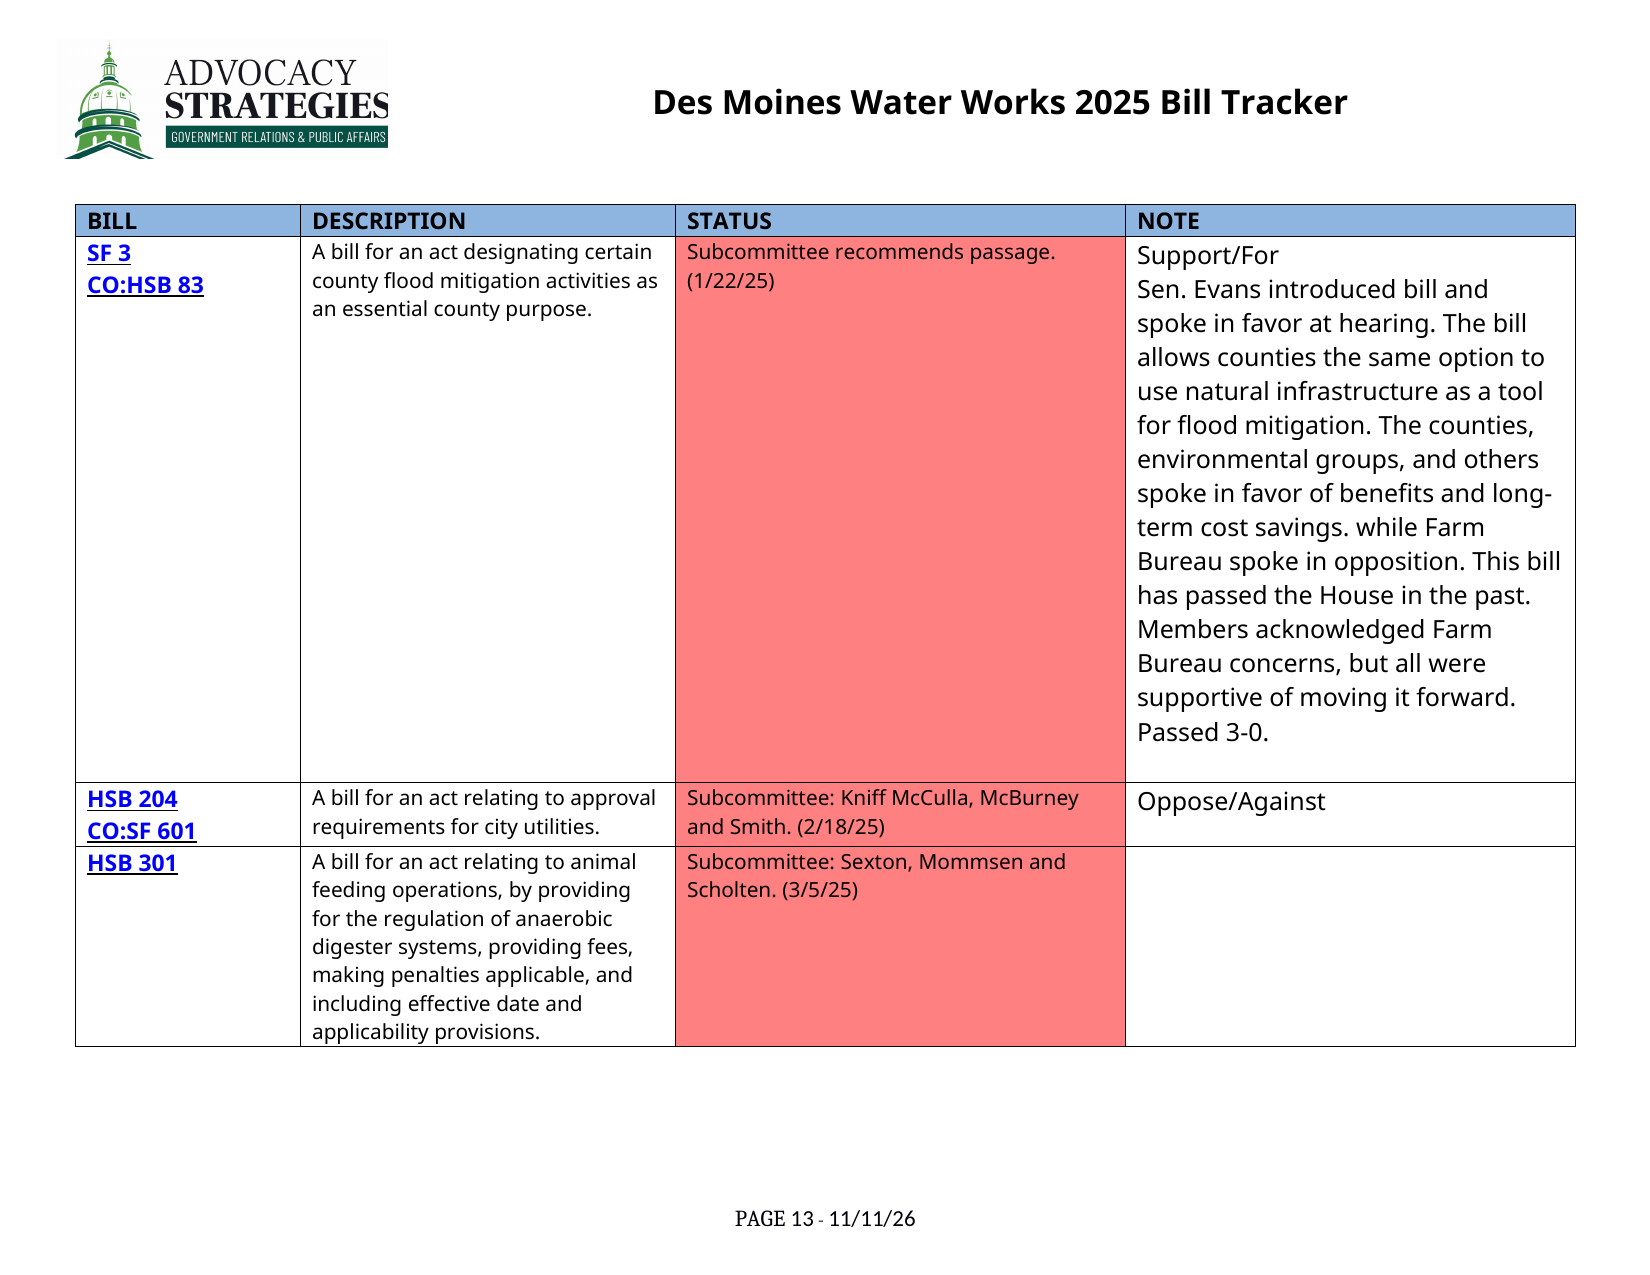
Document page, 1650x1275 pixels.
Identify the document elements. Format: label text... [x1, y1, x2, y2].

table_header NOTE [1126, 205, 1575, 236]
table_header DESCRIPTION [301, 205, 675, 236]
table_cell Subcommittee recommends passage. (1/22/25) [676, 237, 1125, 782]
table_cell Subcommittee: Kniff McCulla, McBurney and Smith. (2/18/25) [676, 783, 1125, 846]
table_cell SF 3 CO:HSB 83 [76, 237, 300, 782]
table_cell Oppose/Against [1126, 783, 1575, 846]
table_header BILL [76, 205, 300, 236]
table_cell A bill for an act relating to animal feeding operations, by providing for the regulation of anaerobic digester systems, providing fees, making penalties applicable, and including effective date and applicability provisions. [301, 847, 675, 1046]
table_cell A bill for an act relating to approval requirements for city utilities. [301, 783, 675, 846]
picture [56, 39, 389, 159]
table_cell HSB 301 [76, 847, 300, 1046]
table_cell A bill for an act designating certain county flood mitigation activities as an essential county purpose. [301, 237, 675, 782]
table_header STATUS [676, 205, 1125, 236]
table_cell Subcommittee: Sexton, Mommsen and Scholten. (3/5/25) [676, 847, 1125, 1046]
table_cell Support/For Sen. Evans introduced bill and spoke in favor at hearing. The bill allows counties the same option to use natural infrastructure as a tool for flood mitigation. The counties, environmental groups, and others spoke in favor of benefits and long-term cost savings. while Farm Bureau spoke in opposition. This bill has passed the House in the past. Members acknowledged Farm Bureau concerns, but all were supportive of moving it forward. Passed 3-0. [1126, 237, 1575, 782]
table_cell HSB 204 CO:SF 601 [76, 783, 300, 846]
table_cell [1126, 847, 1575, 1046]
